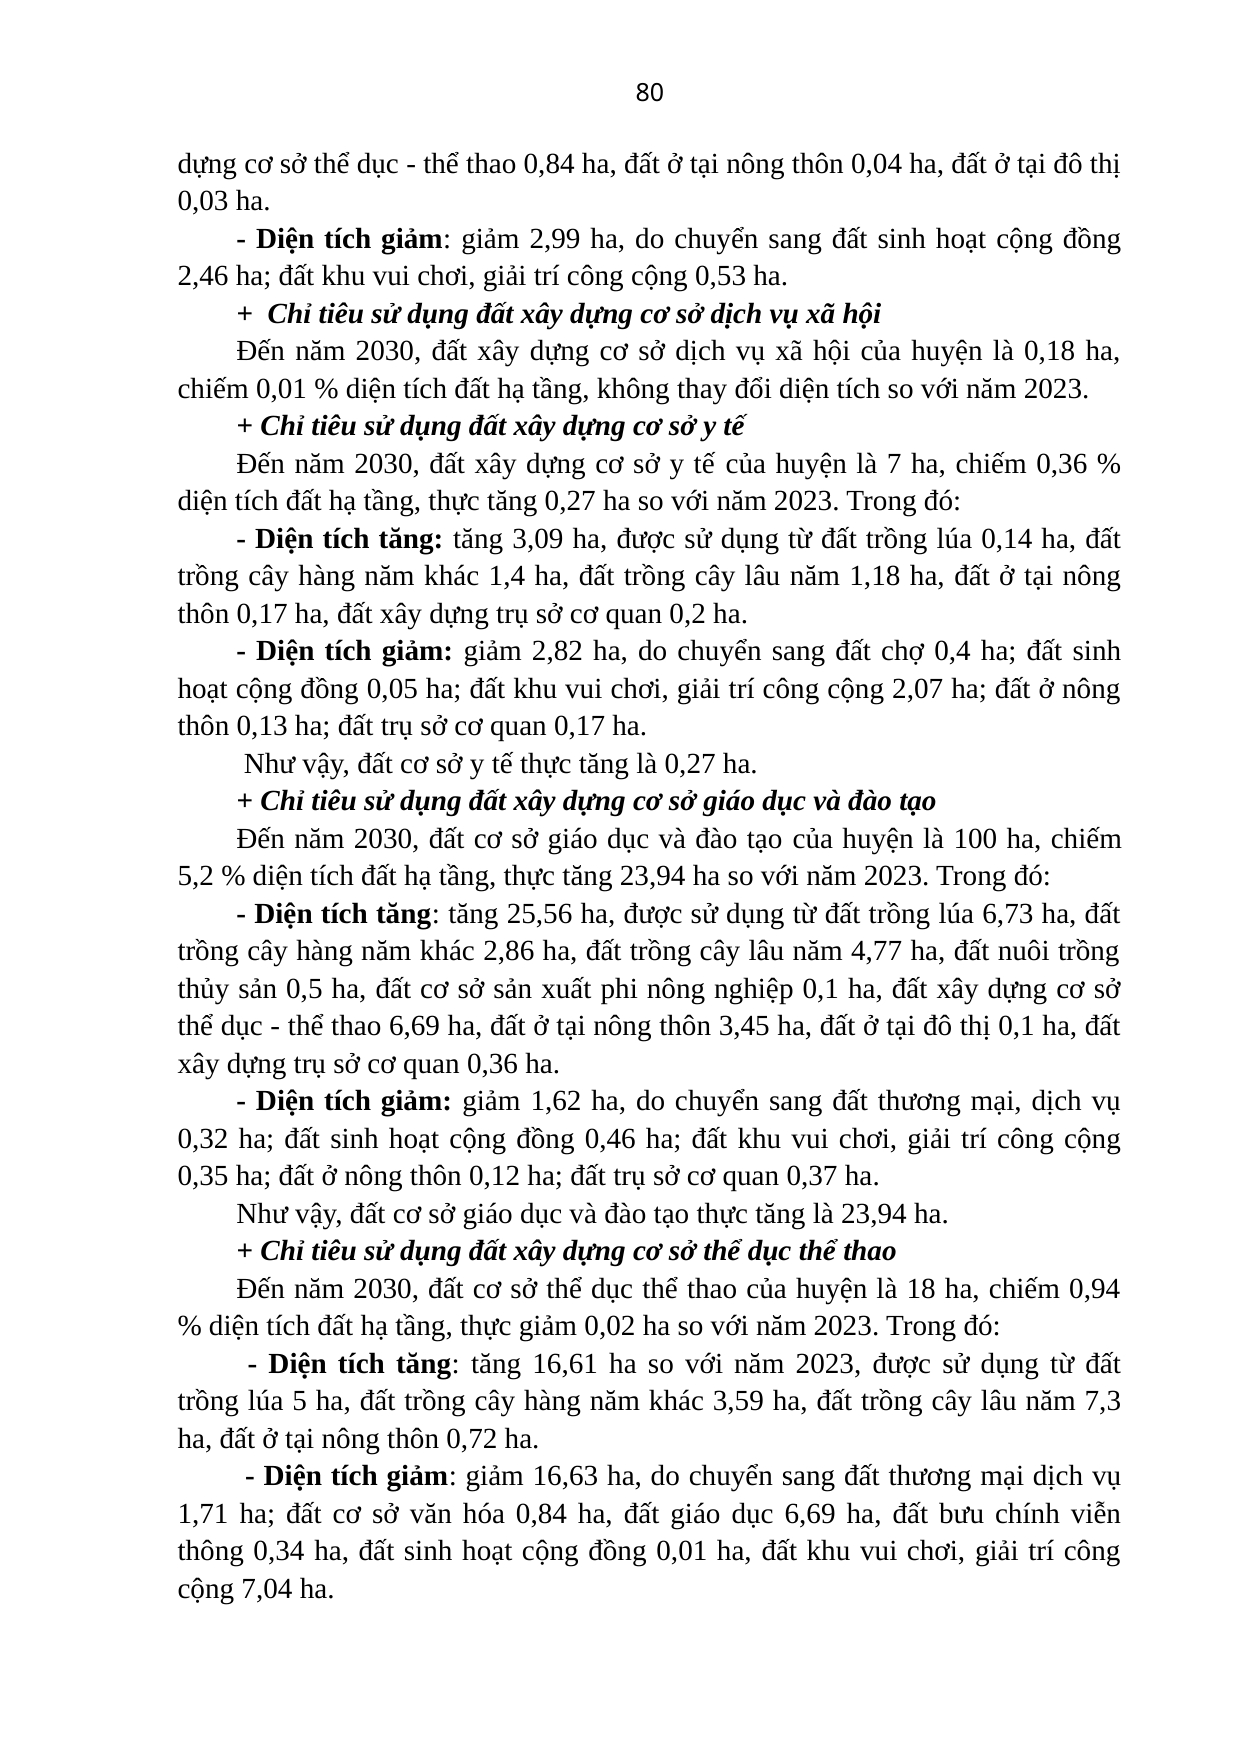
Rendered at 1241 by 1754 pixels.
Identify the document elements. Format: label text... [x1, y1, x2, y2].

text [177, 143, 1122, 218]
text - Diện tích tăng: tăng 25,56 ha, được sử dụng từ đất trồng lúa 6,73 ha, đất trồng cây hàng năm khác 2,86 ha, đất trồng cây lâu năm 4,77 ha, đất nuôi trồng thủy sản 0,5 ha, đất cơ sở sản xuất phi nông nghiệp 0,1 ha, đất xây dựng cơ sở thể dục - thể thao 6,69 ha, đất ở tại nông thôn 3,45 ha, đất ở tại đô thị 0,1 ha, đất xây dựng trụ sở cơ quan 0,36 ha. [177, 893, 1122, 1081]
text - Diện tích giảm: giảm 16,63 ha, do chuyển sang đất thương mại dịch vụ 1,71 ha; đất cơ sở văn hóa 0,84 ha, đất giáo dục 6,69 ha, đất bưu chính viễn thông 0,34 ha, đất sinh hoạt cộng đồng 0,01 ha, đất khu vui chơi, giải trí công cộng 7,04 ha. [177, 1456, 1122, 1606]
text + Chỉ tiêu sử dụng đất xây dựng cơ sở y tế [177, 406, 1122, 443]
text Đến năm 2030, đất cơ sở giáo dục và đào tạo của huyện là 100 ha, chiếm 5,2 % diện tích đất hạ tầng, thực tăng 23,94 ha so với năm 2023. Trong đó: [177, 818, 1122, 893]
text Đến năm 2030, đất xây dựng cơ sở dịch vụ xã hội của huyện là 0,18 ha, chiếm 0,01 % diện tích đất hạ tầng, không thay đổi diện tích so với năm 2023. [177, 331, 1122, 406]
text + Chỉ tiêu sử dụng đất xây dựng cơ sở dịch vụ xã hội [177, 293, 1122, 331]
text + Chỉ tiêu sử dụng đất xây dựng cơ sở thể dục thể thao [177, 1231, 1122, 1268]
text Như vậy, đất cơ sở y tế thực tăng là 0,27 ha. [177, 743, 1122, 781]
text - Diện tích tăng: tăng 16,61 ha so với năm 2023, được sử dụng từ đất trồng lúa 5 ha, đất trồng cây hàng năm khác 3,59 ha, đất trồng cây lâu năm 7,3 ha, đất ở tại nông thôn 0,72 ha. [177, 1343, 1122, 1456]
text Như vậy, đất cơ sở giáo dục và đào tạo thực tăng là 23,94 ha. [177, 1193, 1122, 1231]
text - Diện tích tăng: tăng 3,09 ha, được sử dụng từ đất trồng lúa 0,14 ha, đất trồng cây hàng năm khác 1,4 ha, đất trồng cây lâu năm 1,18 ha, đất ở tại nông thôn 0,17 ha, đất xây dựng trụ sở cơ quan 0,2 ha. [177, 518, 1122, 631]
text - Diện tích giảm: giảm 2,82 ha, do chuyển sang đất chợ 0,4 ha; đất sinh hoạt cộng đồng 0,05 ha; đất khu vui chơi, giải trí công cộng 2,07 ha; đất ở nông thôn 0,13 ha; đất trụ sở cơ quan 0,17 ha. [177, 631, 1122, 743]
text - Diện tích giảm: giảm 1,62 ha, do chuyển sang đất thương mại, dịch vụ 0,32 ha; đất sinh hoạt cộng đồng 0,46 ha; đất khu vui chơi, giải trí công cộng 0,35 ha; đất ở nông thôn 0,12 ha; đất trụ sở cơ quan 0,37 ha. [177, 1081, 1122, 1193]
text + Chỉ tiêu sử dụng đất xây dựng cơ sở giáo dục và đào tạo [177, 781, 1122, 818]
text - Diện tích giảm: giảm 2,99 ha, do chuyển sang đất sinh hoạt cộng đồng 2,46 ha; đất khu vui chơi, giải trí công cộng 0,53 ha. [177, 218, 1122, 293]
text Đến năm 2030, đất xây dựng cơ sở y tế của huyện là 7 ha, chiếm 0,36 % diện tích đất hạ tầng, thực tăng 0,27 ha so với năm 2023. Trong đó: [177, 443, 1122, 518]
text Đến năm 2030, đất cơ sở thể dục thể thao của huyện là 18 ha, chiếm 0,94 % diện tích đất hạ tầng, thực giảm 0,02 ha so với năm 2023. Trong đó: [177, 1268, 1122, 1343]
